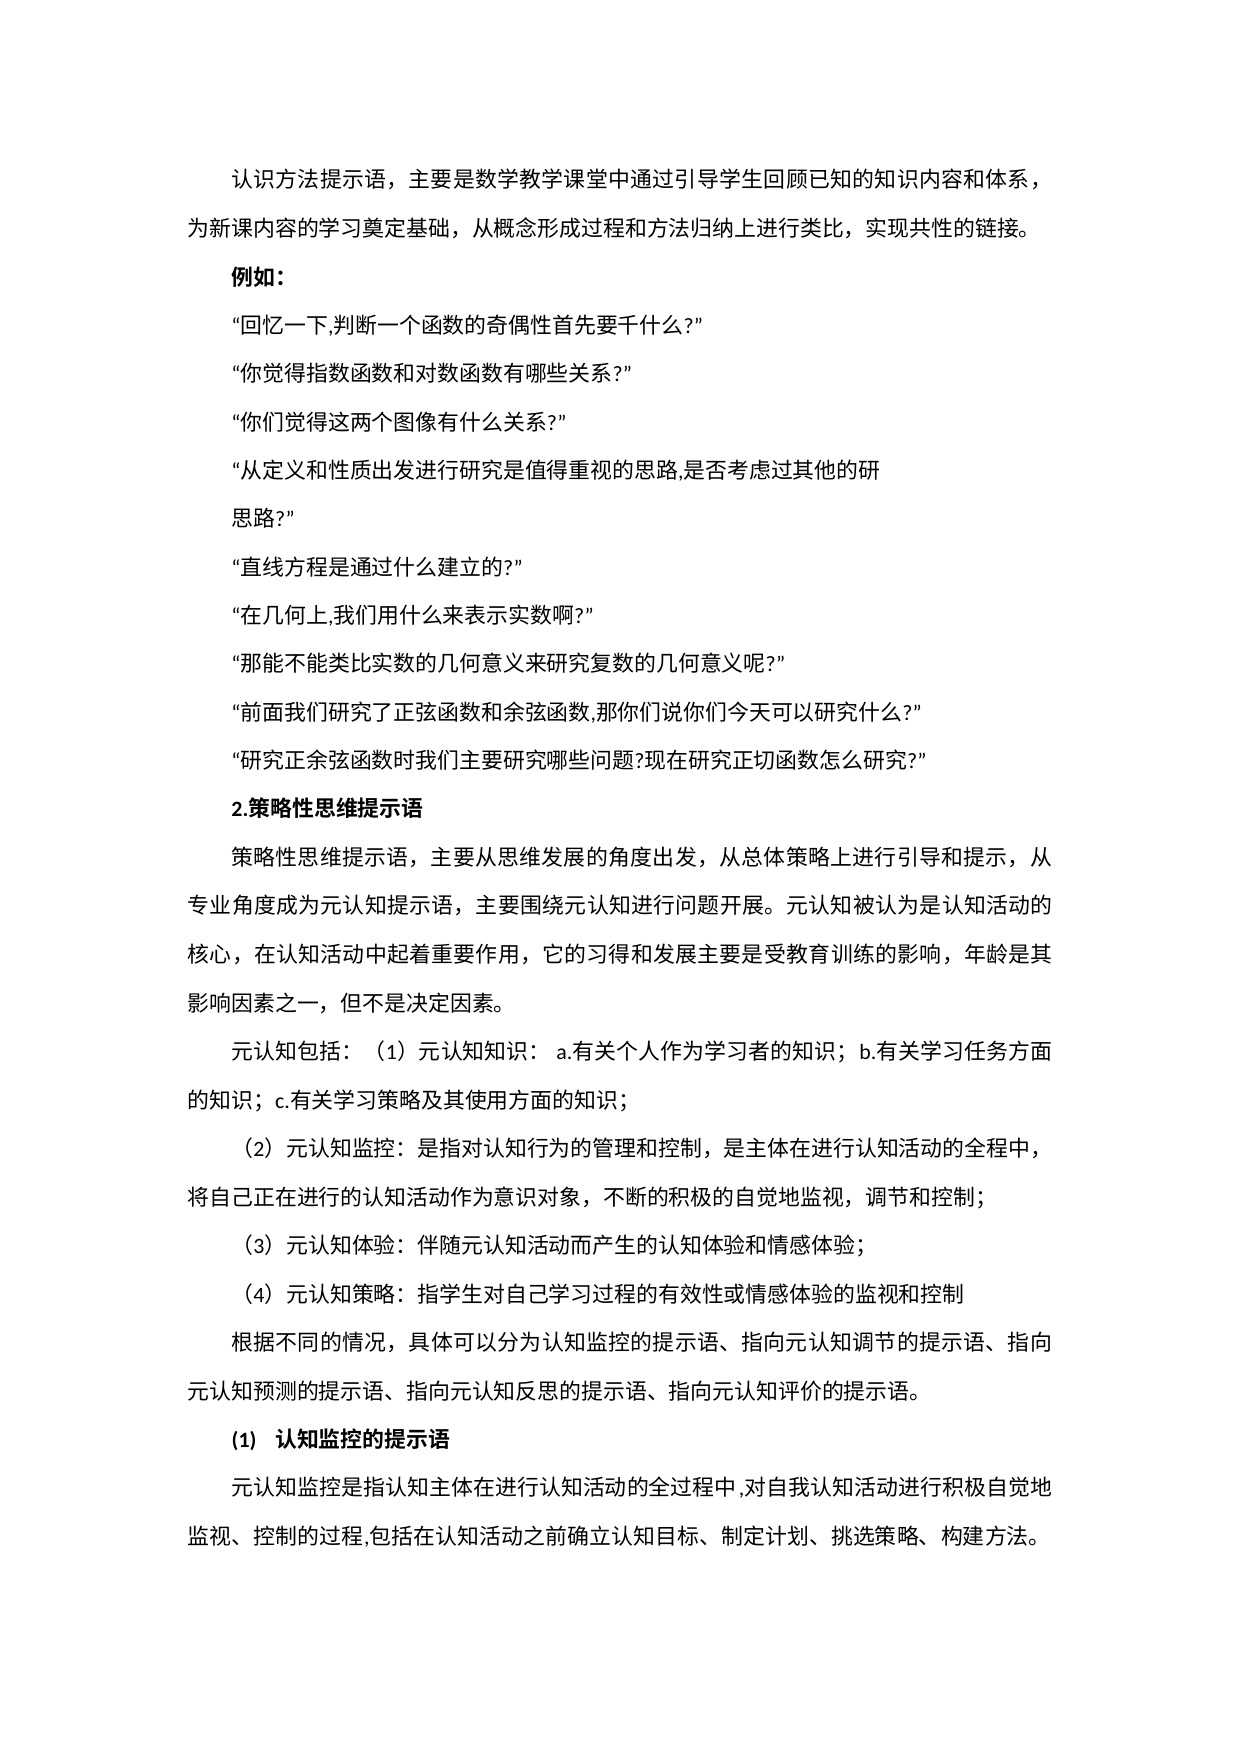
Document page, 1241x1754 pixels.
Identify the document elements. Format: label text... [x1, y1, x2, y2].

text “从定义和性质出发进行研究是值得重视的思路,是否考虑过其他的研 [187, 452, 1053, 485]
text “前面我们研究了正弦函数和余弦函数,那你们说你们今天可以研究什么?” [187, 694, 1053, 727]
text “直线方程是通过什么建立的?” [187, 549, 1053, 582]
list 认知监控的提示语 [187, 1422, 1053, 1454]
text 认识方法提示语，主要是数学教学课堂中通过引导学生回顾已知的知识内容和体系，为新课内容的学习奠定基础，从概念形成过程和方法归纳上进行类比，实现共性的链接。 [187, 162, 1053, 243]
text 策略性思维提示语，主要从思维发展的角度出发，从总体策略上进行引导和提示，从专业角度成为元认知提示语，主要围绕元认知进行问题开展。元认知被认为是认知活动的核心，在认知活动中起着重要作用，它的习得和发展主要是受教育训练的影响，年龄是其影响因素之一，但不是决定因素。 [187, 839, 1053, 1018]
text “研究正余弦函数时我们主要研究哪些问题?现在研究正切函数怎么研究?” [187, 742, 1053, 775]
text 根据不同的情况，具体可以分为认知监控的提示语、指向元认知调节的提示语、指向元认知预测的提示语、指向元认知反思的提示语、指向元认知评价的提示语。 [187, 1324, 1053, 1406]
text 元认知包括：（1）元认知知识： a.有关个人作为学习者的知识；b.有关学习任务方面的知识；c.有关学习策略及其使用方面的知识； [187, 1034, 1053, 1115]
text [187, 1470, 1053, 1551]
text “回忆一下,判断一个函数的奇偶性首先要千什么?” [187, 307, 1053, 340]
text “在几何上,我们用什么来表示实数啊?” [187, 597, 1053, 630]
text “你们觉得这两个图像有什么关系?” [187, 404, 1053, 437]
text “那能不能类比实数的几何意义来研究复数的几何意义呢?” [187, 646, 1053, 678]
text 例如： [187, 259, 1053, 292]
text （2）元认知监控：是指对认知行为的管理和控制，是主体在进行认知活动的全程中，将自己正在进行的认知活动作为意识对象，不断的积极的自觉地监视，调节和控制； [187, 1131, 1053, 1212]
text （4）元认知策略：指学生对自己学习过程的有效性或情感体验的监视和控制 [187, 1276, 1053, 1309]
text 2.策略性思维提示语 [231, 791, 1053, 823]
text 思路?” [187, 501, 1053, 533]
text （3）元认知体验：伴随元认知活动而产生的认知体验和情感体验； [187, 1228, 1053, 1260]
text “你觉得指数函数和对数函数有哪些关系?” [187, 356, 1053, 388]
